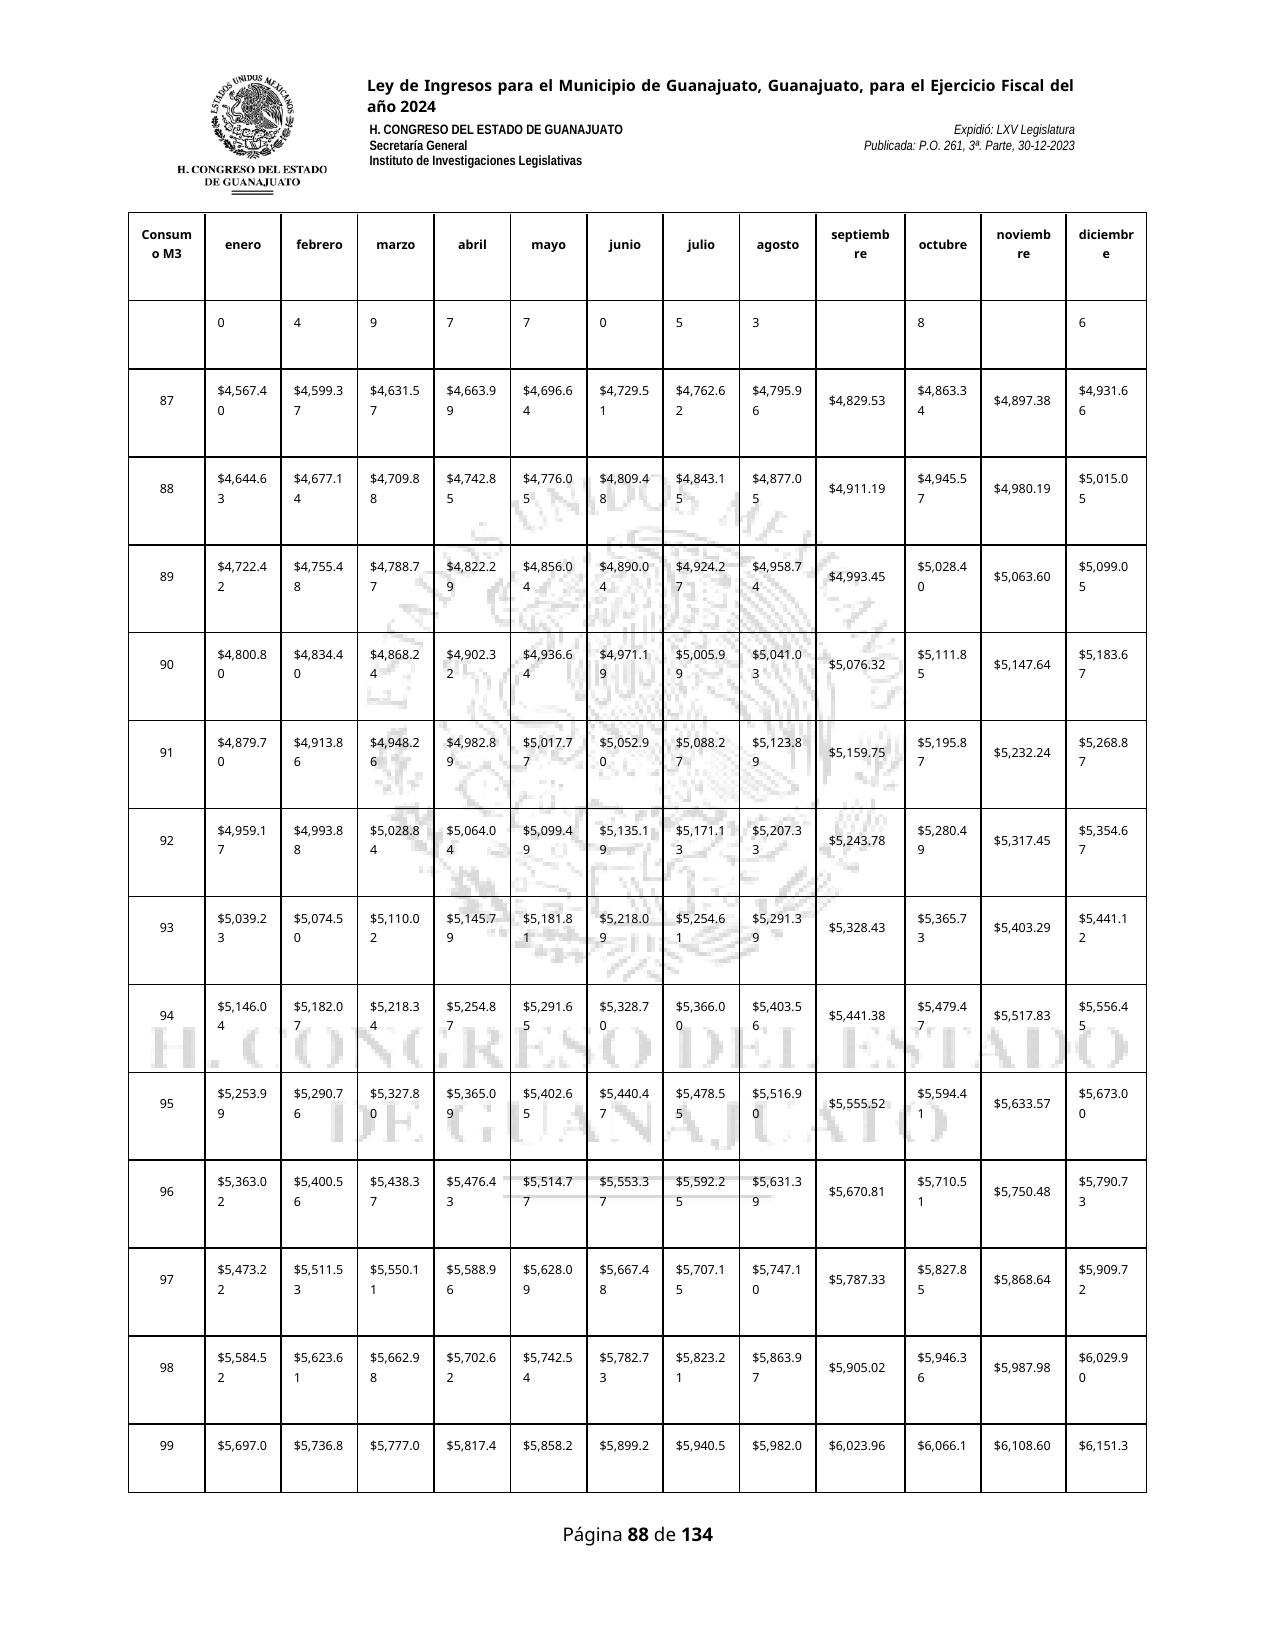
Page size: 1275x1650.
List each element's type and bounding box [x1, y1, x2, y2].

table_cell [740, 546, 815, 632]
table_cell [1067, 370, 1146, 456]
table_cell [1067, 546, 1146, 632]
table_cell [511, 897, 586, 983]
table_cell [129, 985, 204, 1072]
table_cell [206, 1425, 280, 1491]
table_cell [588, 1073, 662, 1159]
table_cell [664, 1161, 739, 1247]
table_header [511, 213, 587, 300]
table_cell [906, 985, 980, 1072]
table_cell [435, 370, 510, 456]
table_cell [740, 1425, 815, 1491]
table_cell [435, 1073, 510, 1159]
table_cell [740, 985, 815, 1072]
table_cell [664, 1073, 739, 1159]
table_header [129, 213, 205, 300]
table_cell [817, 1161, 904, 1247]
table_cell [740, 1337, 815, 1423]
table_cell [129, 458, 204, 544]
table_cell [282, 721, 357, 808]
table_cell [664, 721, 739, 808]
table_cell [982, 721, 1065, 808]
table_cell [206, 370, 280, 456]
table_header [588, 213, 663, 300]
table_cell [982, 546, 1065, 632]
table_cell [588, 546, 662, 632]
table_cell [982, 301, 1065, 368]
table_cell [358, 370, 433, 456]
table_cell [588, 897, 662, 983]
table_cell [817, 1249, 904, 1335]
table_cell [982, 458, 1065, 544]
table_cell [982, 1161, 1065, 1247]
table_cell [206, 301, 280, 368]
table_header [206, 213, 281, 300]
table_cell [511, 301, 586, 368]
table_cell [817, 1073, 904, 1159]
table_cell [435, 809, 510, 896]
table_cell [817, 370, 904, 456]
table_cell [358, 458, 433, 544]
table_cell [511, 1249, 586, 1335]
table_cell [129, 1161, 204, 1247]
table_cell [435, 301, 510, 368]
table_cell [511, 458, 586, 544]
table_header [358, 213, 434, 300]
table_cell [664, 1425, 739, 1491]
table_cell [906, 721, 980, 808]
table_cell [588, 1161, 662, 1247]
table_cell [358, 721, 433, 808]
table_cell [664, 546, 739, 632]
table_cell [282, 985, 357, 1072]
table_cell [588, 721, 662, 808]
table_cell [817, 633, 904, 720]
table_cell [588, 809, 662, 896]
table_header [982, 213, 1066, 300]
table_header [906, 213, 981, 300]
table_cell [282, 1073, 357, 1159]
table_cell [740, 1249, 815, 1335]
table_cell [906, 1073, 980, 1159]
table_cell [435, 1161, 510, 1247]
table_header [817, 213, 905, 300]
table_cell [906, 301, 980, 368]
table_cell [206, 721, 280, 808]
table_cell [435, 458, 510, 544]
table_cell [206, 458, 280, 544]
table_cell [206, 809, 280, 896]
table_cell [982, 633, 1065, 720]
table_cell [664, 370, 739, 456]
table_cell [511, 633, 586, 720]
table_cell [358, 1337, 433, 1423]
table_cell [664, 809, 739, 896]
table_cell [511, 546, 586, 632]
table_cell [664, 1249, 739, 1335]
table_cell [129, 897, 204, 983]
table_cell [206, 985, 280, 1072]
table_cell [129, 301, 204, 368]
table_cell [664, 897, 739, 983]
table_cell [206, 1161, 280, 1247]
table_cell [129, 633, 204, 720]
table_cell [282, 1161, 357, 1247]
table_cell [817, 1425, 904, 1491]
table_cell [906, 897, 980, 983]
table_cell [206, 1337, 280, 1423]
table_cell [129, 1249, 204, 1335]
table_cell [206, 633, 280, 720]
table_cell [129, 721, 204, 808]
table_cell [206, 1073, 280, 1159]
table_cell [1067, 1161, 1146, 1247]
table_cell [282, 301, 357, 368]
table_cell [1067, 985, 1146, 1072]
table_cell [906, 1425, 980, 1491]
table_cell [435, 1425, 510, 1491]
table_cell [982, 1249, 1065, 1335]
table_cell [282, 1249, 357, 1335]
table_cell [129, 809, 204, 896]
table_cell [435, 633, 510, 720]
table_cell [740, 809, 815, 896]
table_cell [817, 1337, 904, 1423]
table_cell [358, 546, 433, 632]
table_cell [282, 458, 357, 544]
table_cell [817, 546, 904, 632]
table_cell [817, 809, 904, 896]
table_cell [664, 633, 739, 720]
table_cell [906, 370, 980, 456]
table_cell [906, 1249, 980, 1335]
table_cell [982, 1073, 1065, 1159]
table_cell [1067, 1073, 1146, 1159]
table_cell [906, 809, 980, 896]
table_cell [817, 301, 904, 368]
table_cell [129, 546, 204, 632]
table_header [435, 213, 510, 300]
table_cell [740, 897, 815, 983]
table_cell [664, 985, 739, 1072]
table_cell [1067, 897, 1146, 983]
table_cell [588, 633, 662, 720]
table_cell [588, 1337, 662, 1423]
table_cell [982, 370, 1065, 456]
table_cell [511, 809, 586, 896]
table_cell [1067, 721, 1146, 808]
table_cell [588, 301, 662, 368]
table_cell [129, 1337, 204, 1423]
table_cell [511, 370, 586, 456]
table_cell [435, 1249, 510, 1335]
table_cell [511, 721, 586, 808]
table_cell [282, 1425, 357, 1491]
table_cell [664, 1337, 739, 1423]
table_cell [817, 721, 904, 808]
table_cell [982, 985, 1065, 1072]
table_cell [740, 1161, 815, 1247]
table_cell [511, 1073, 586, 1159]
picture [177, 75, 327, 201]
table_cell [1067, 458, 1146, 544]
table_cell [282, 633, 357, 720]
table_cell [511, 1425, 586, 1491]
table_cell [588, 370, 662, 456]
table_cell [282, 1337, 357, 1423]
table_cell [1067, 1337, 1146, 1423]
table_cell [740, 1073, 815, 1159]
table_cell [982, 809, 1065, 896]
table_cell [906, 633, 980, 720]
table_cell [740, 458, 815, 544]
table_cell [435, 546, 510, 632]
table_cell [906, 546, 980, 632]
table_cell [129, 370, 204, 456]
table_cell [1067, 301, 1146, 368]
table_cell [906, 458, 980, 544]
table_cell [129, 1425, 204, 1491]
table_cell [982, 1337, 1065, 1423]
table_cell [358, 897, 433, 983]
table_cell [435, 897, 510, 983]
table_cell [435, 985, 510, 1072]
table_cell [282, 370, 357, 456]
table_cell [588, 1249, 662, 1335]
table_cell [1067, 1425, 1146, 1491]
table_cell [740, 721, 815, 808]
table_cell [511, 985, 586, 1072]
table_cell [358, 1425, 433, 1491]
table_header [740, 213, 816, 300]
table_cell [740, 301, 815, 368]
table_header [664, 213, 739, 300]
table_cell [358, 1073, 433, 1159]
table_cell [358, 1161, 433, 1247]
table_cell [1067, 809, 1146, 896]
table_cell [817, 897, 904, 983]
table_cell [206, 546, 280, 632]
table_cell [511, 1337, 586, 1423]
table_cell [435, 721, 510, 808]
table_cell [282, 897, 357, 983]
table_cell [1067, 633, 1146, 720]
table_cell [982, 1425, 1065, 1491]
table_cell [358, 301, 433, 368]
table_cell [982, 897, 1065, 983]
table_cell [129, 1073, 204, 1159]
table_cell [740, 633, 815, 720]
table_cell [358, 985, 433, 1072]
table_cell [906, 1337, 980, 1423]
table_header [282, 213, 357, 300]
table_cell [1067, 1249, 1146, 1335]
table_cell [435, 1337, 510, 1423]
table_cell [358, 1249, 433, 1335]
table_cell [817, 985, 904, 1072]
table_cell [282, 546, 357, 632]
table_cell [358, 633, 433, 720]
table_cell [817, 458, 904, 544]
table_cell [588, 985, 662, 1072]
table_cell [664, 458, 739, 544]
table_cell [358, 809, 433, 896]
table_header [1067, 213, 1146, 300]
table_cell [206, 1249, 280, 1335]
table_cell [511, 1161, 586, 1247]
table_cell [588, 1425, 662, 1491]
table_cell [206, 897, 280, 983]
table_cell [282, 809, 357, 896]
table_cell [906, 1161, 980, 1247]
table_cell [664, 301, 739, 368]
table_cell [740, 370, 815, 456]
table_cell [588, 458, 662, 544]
